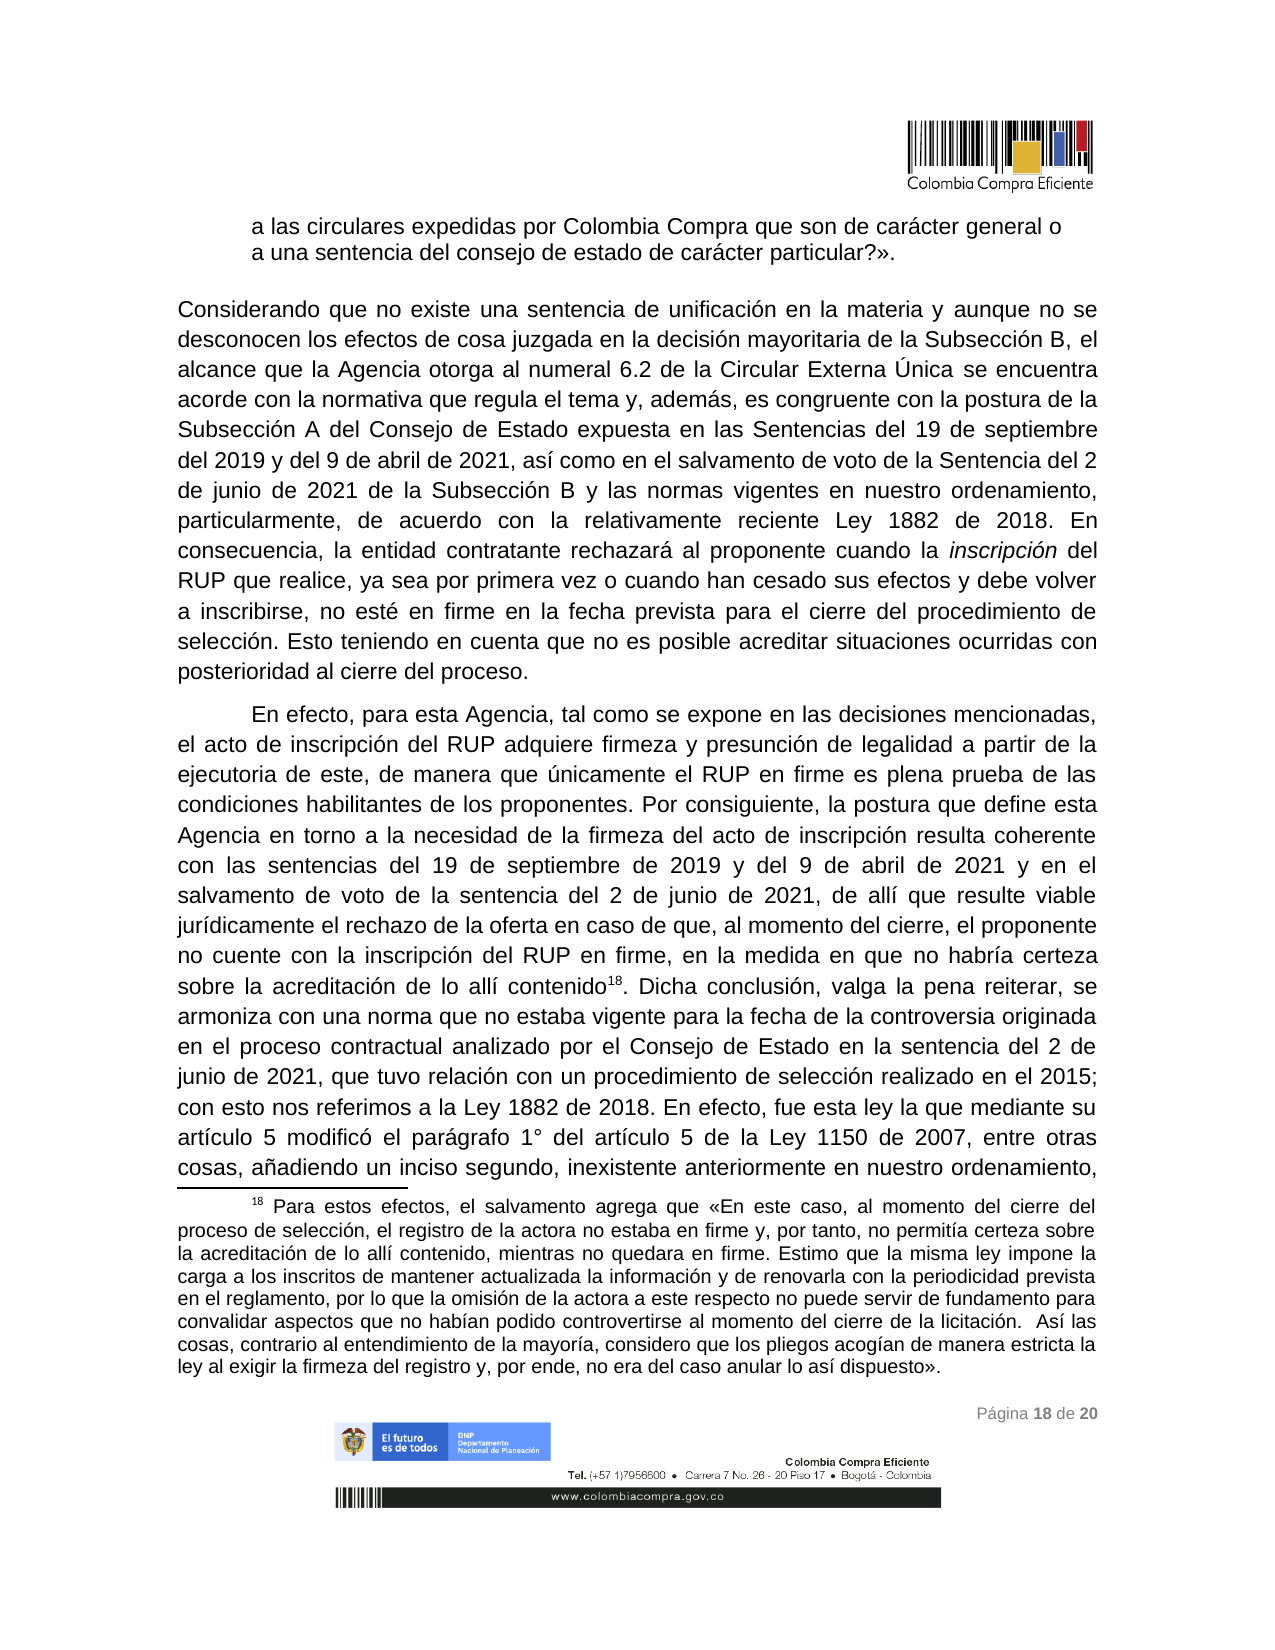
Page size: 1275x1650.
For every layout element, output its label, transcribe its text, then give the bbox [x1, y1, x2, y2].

text Considerando que no existe una sentencia de unificación en la materia y aunque no se desconocen los efectos de cosa juzgada en la decisión mayoritaria de la Subsección B, el alcance que la Agencia otorga al numeral 6.2 de la Circular Externa Única se encuentra acorde con la normativa que regula el tema y, además, es congruente con la postura de la Subsección A del Consejo de Estado expuesta en las Sentencias del 19 de septiembre del 2019 y del 9 de abril de 2021, así como en el salvamento de voto de la Sentencia del 2 de junio de 2021 de la Subsección B y las normas vigentes en nuestro ordenamiento, particularmente, de acuerdo con la relativamente reciente Ley 1882 de 2018. En consecuencia, la entidad contratante rechazará al proponente cuando la inscripción del RUP que realice, ya sea por primera vez o cuando han cesado sus efectos y debe volver a inscribirse, no esté en firme en la fecha prevista para el cierre del procedimiento de selección. Esto teniendo en cuenta que no es posible acreditar situaciones ocurridas con posterioridad al cierre del proceso. [177, 296, 1098, 684]
picture [334, 1422, 942, 1508]
picture [899, 114, 1099, 196]
